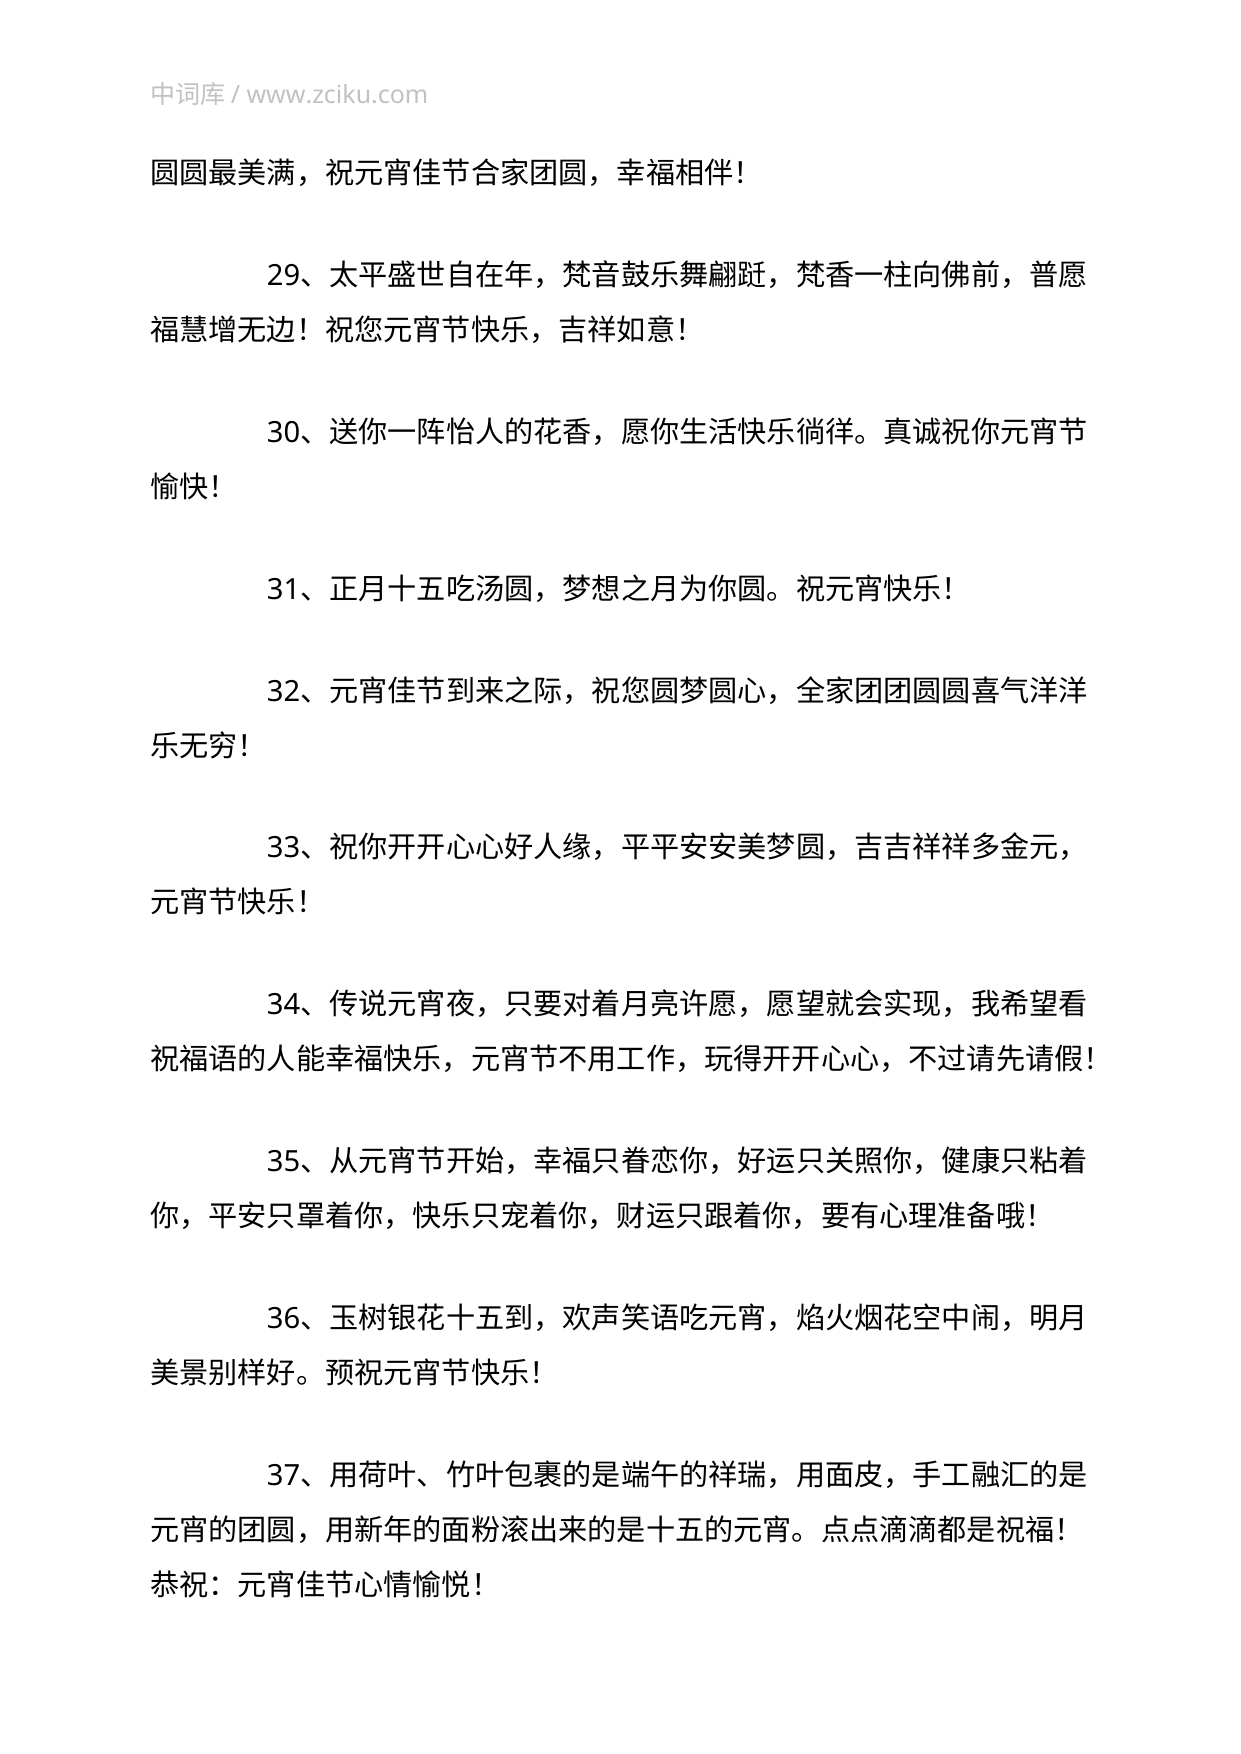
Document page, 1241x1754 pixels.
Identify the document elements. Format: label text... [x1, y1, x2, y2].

text 36、玉树银花十五到，欢声笑语吃元宵，焰火烟花空中闹，明月美景别样好。预祝元宵节快乐！ [150, 1294, 1090, 1392]
text 33、祝你开开心心好人缘，平平安安美梦圆，吉吉祥祥多金元，元宵节快乐！ [150, 824, 1090, 921]
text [150, 150, 1090, 192]
text 34、传说元宵夜，只要对着月亮许愿，愿望就会实现，我希望看祝福语的人能幸福快乐，元宵节不用工作，玩得开开心心，不过请先请假！ [150, 981, 1090, 1078]
text 31、正月十五吃汤圆，梦想之月为你圆。祝元宵快乐！ [150, 565, 1090, 608]
text 30、送你一阵怡人的花香，愿你生活快乐徜徉。真诚祝你元宵节愉快！ [150, 408, 1090, 506]
text 29、太平盛世自在年，梵音鼓乐舞翩跹，梵香一柱向佛前，普愿福慧增无边！祝您元宵节快乐，吉祥如意！ [150, 252, 1090, 349]
text 37、用荷叶、竹叶包裹的是端午的祥瑞，用面皮，手工融汇的是元宵的团圆，用新年的面粉滚出来的是十五的元宵。点点滴滴都是祝福！恭祝：元宵佳节心情愉悦！ [150, 1451, 1090, 1603]
text 35、从元宵节开始，幸福只眷恋你，好运只关照你，健康只粘着你，平安只罩着你，快乐只宠着你，财运只跟着你，要有心理准备哦！ [150, 1138, 1090, 1235]
text 32、元宵佳节到来之际，祝您圆梦圆心，全家团团圆圆喜气洋洋乐无穷！ [150, 667, 1090, 764]
